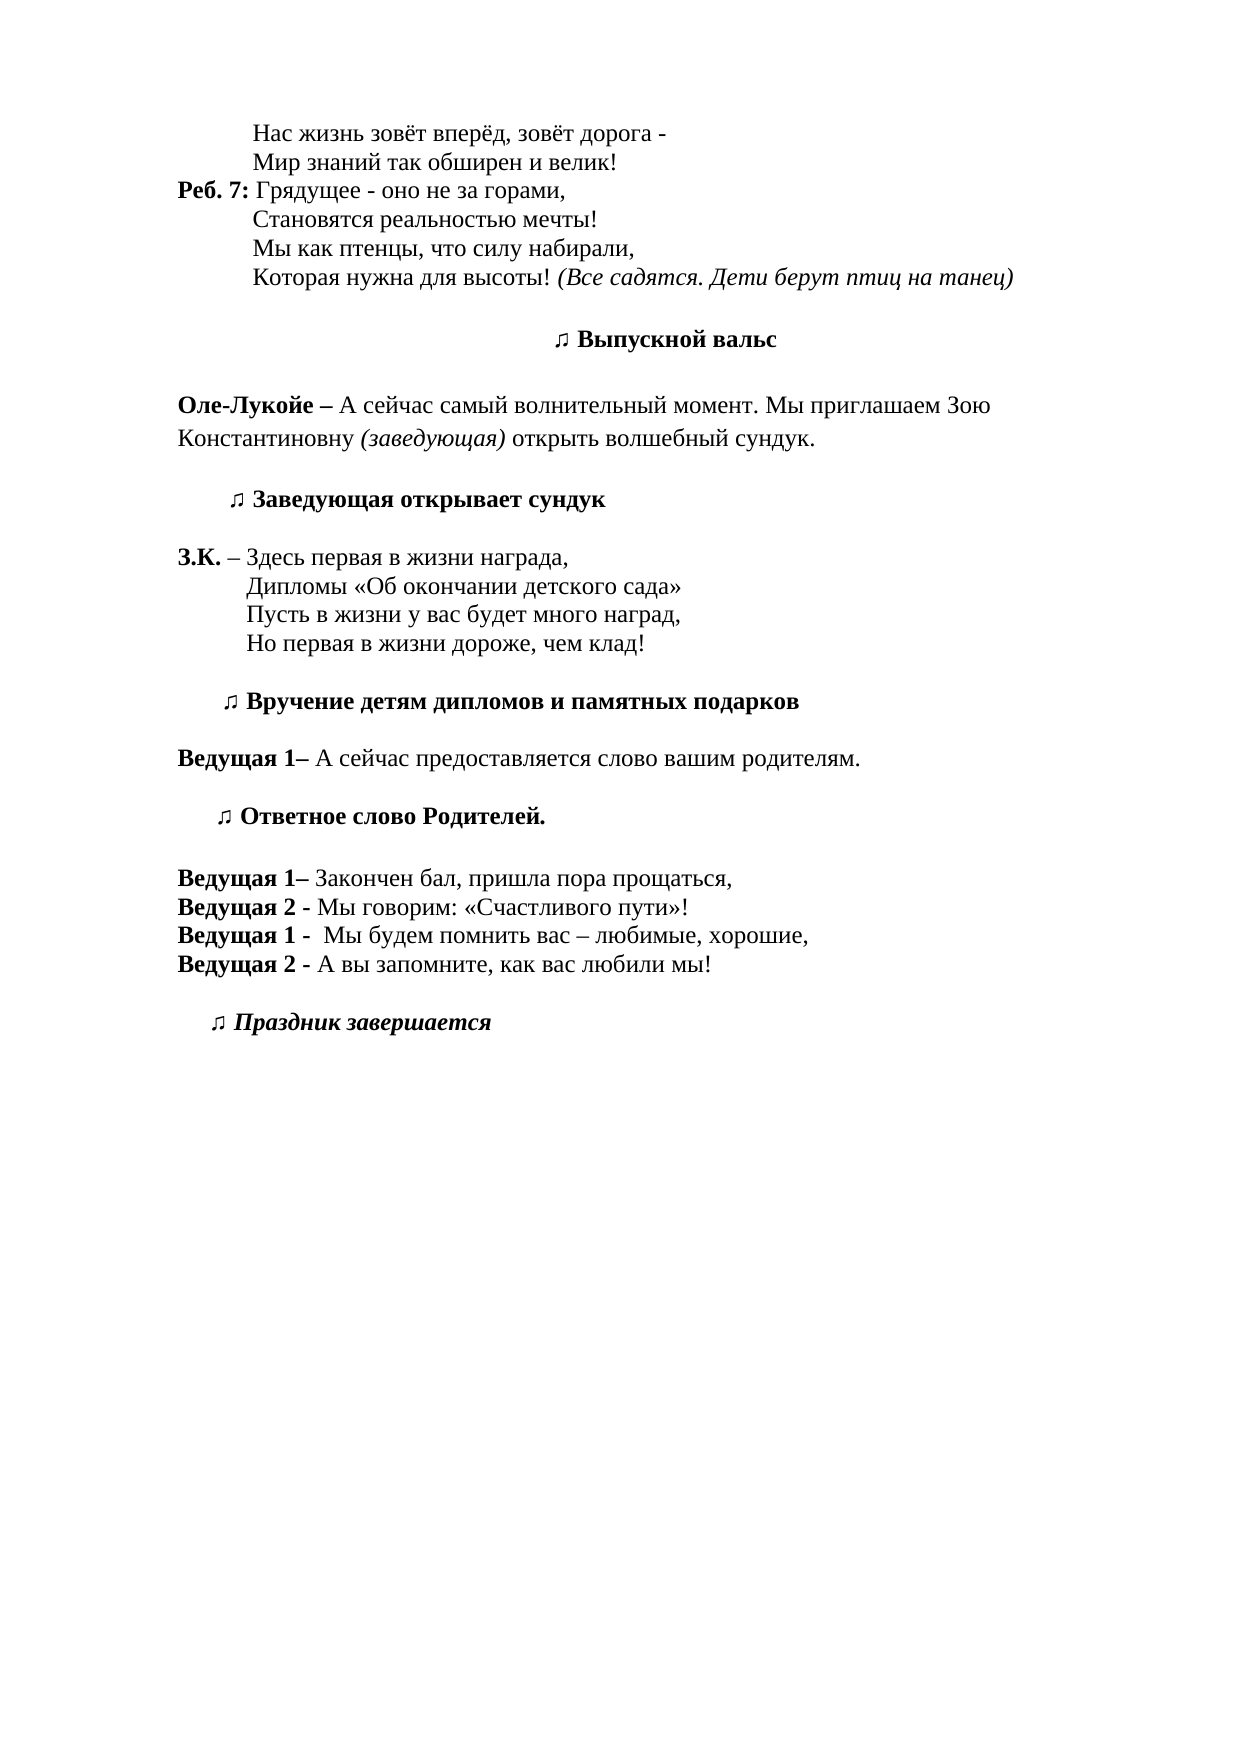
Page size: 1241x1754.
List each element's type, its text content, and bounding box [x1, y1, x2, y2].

text Реб. 7: Грядущее - оно не за горами, [177, 176, 1152, 204]
text Ведущая 1– Закончен бал, пришла пора прощаться, [177, 863, 1152, 892]
text Становятся реальностью мечты! [177, 204, 1152, 233]
text Но первая в жизни дороже, чем клад! [177, 628, 1152, 657]
text Оле-Лукойе – А сейчас самый волнительный момент. Мы приглашаем Зою Константиновну (заведующая) открыть волшебный сундук. [177, 390, 1152, 451]
text Ведущая 1– А сейчас предоставляется слово вашим родителям. [177, 743, 1152, 772]
text ♫ Вручение детям дипломов и памятных подарков [177, 686, 1152, 714]
text ♫ Выпускной вальс [177, 324, 1152, 352]
text Мы как птенцы, что силу набирали, [177, 233, 1152, 262]
text Пусть в жизни у вас будет много наград, [177, 599, 1152, 628]
text Ведущая 2 - А вы запомните, как вас любили мы! [177, 949, 1152, 978]
text Дипломы «Об окончании детского сада» [177, 571, 1152, 599]
text Ведущая 1 - Мы будем помнить вас – любимые, хорошие, [177, 921, 1152, 949]
text ♫ Заведующая открывает сундук [177, 484, 1152, 513]
text ♫ Праздник завершается [177, 1007, 1152, 1036]
text З.К. – Здесь первая в жизни награда, [177, 542, 1152, 571]
text Мир знаний так обширен и велик! [177, 147, 1152, 176]
text Нас жизнь зовёт вперёд, зовёт дорога - [177, 118, 1152, 147]
text Ведущая 2 - Мы говорим: «Счастливого пути»! [177, 892, 1152, 921]
text Которая нужна для высоты! (Все садятся. Дети берут птиц на танец) [177, 262, 1152, 291]
text ♫ Ответное слово Родителей. [177, 801, 1152, 829]
